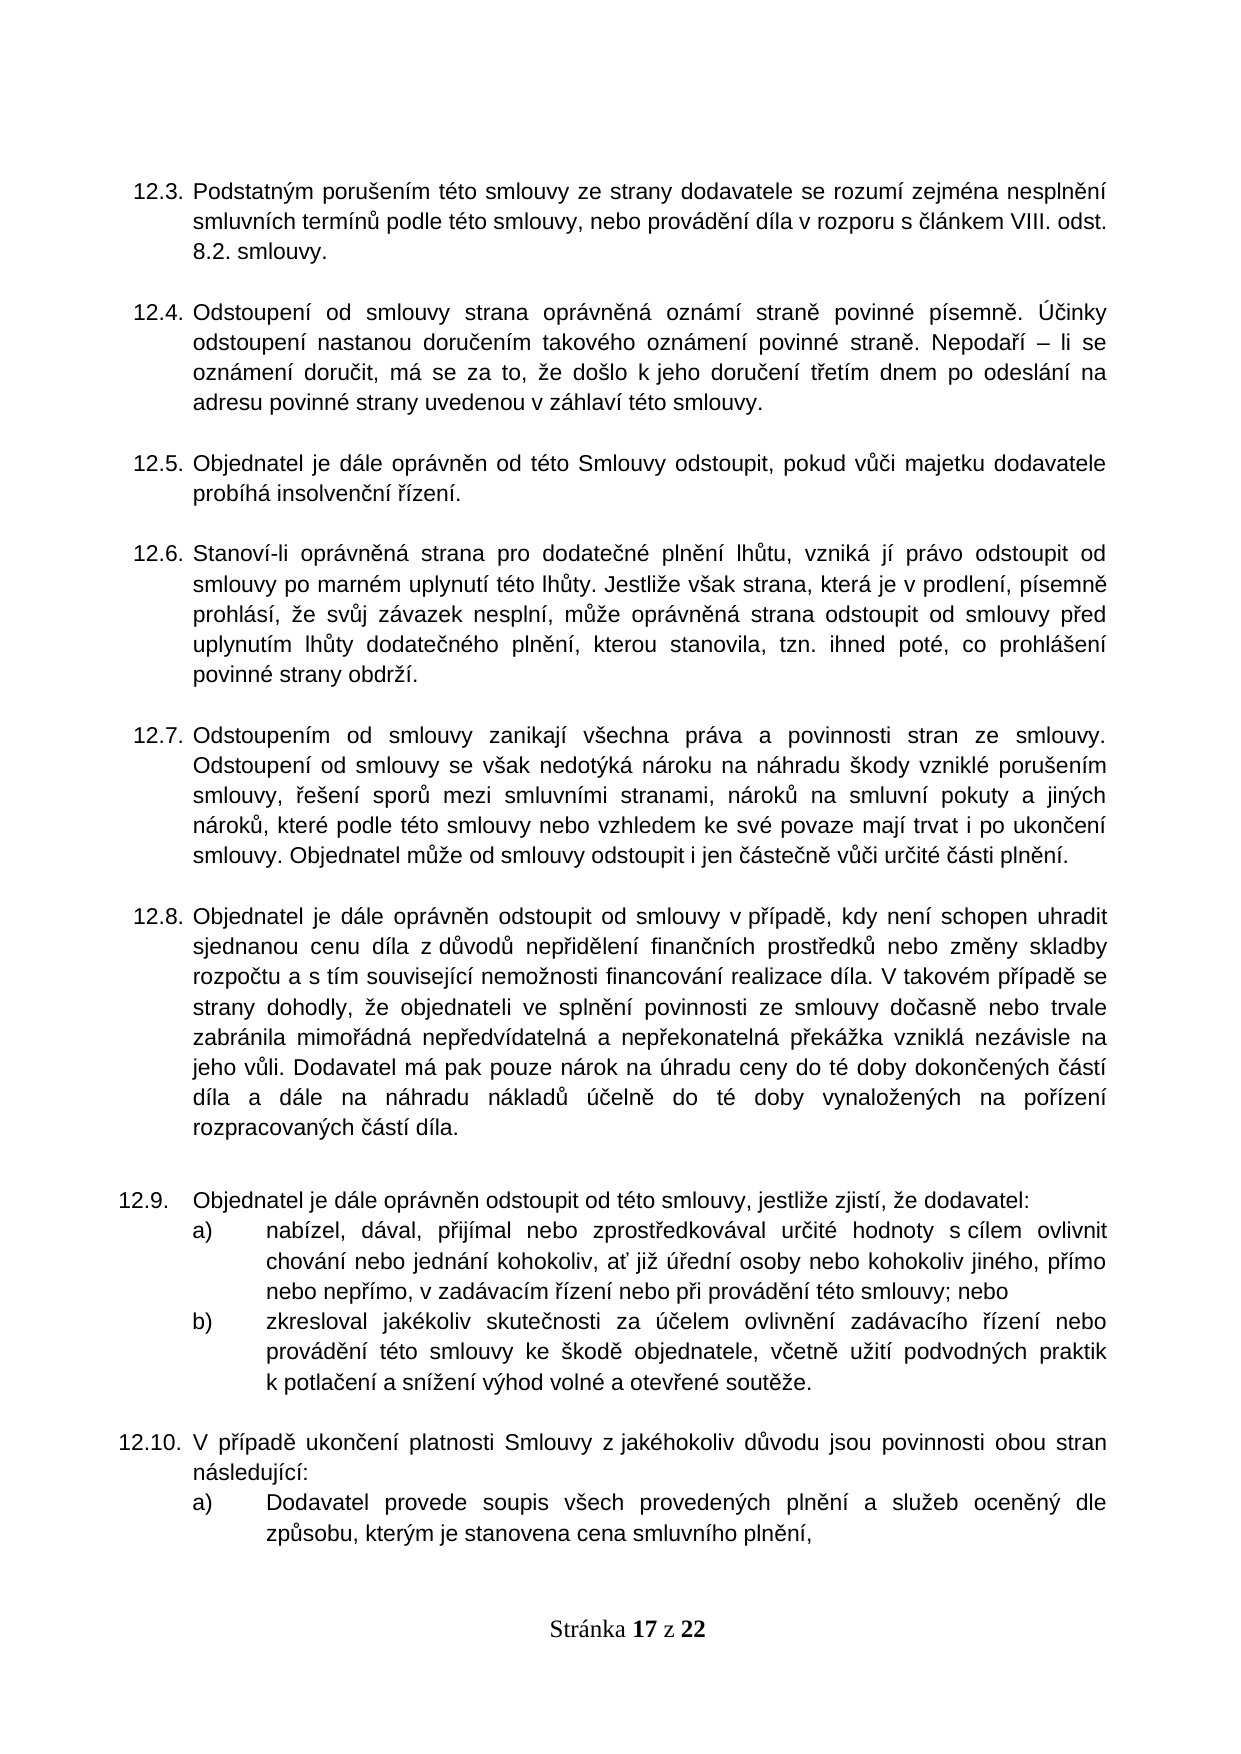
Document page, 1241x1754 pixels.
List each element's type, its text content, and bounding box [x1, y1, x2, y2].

list nabízel, dával, přijímal nebo zprostředkovával určité hodnoty s cílem ovlivnit chování nebo jednání kohokoliv, ať již úřední osoby nebo kohokoliv jiného, přímo nebo nepřímo, v zadávacím řízení nebo při provádění této smlouvy; nebo [192, 1217, 1107, 1304]
list Podstatným porušením této smlouvy ze strany dodavatele se rozumí zejména nesplnění smluvních termínů podle této smlouvy, nebo provádění díla v rozporu s článkem VIII. odst. 8.2. smlouvy. [133, 178, 1107, 265]
list Odstoupením od smlouvy zanikají všechna práva a povinnosti stran ze smlouvy. Odstoupení od smlouvy se však nedotýká nároku na náhradu škody vzniklé porušením smlouvy, řešení sporů mezi smluvními stranami, nároků na smluvní pokuty a jiných nároků, které podle této smlouvy nebo vzhledem ke své povaze mají trvat i po ukončení smlouvy. Objednatel může od smlouvy odstoupit i jen částečně vůči určité části plnění. [133, 722, 1107, 869]
list Objednatel je dále oprávněn od této Smlouvy odstoupit, pokud vůči majetku dodavatele probíhá insolvenční řízení. [133, 450, 1107, 506]
list Dodavatel provede soupis všech provedených plnění a služeb oceněný dle způsobu, kterým je stanovena cena smluvního plnění, [192, 1489, 1107, 1546]
list Objednatel je dále oprávněn odstoupit od této smlouvy, jestliže zjistí, že dodavatel: [118, 1187, 1107, 1214]
list Stanoví-li oprávněná strana pro dodatečné plnění lhůtu, vzniká jí právo odstoupit od smlouvy po marném uplynutí této lhůty. Jestliže však strana, která je v prodlení, písemně prohlásí, že svůj závazek nesplní, může oprávněná strana odstoupit od smlouvy před uplynutím lhůty dodatečného plnění, kterou stanovila, tzn. ihned poté, co prohlášení povinné strany obdrží. [133, 540, 1107, 688]
list zkresloval jakékoliv skutečnosti za účelem ovlivnění zadávacího řízení nebo provádění této smlouvy ke škodě objednatele, včetně užití podvodných praktik k potlačení a snížení výhod volné a otevřené soutěže. [192, 1308, 1107, 1395]
list V případě ukončení platnosti Smlouvy z jakéhokoliv důvodu jsou povinnosti obou stran následující: [118, 1429, 1107, 1486]
list Odstoupení od smlouvy strana oprávněná oznámí straně povinné písemně. Účinky odstoupení nastanou doručením takového oznámení povinné straně. Nepodaří – li se oznámení doručit, má se za to, že došlo k jeho doručení třetím dnem po odeslání na adresu povinné strany uvedenou v záhlaví této smlouvy. [133, 299, 1107, 416]
list Objednatel je dále oprávněn odstoupit od smlouvy v případě, kdy není schopen uhradit sjednanou cenu díla z důvodů nepřidělení finančních prostředků nebo změny skladby rozpočtu a s tím související nemožnosti financování realizace díla. V takovém případě se strany dohodly, že objednateli ve splnění povinnosti ze smlouvy dočasně nebo trvale zabránila mimořádná nepředvídatelná a nepřekonatelná překážka vzniklá nezávisle na jeho vůli. Dodavatel má pak pouze nárok na úhradu ceny do té doby dokončených částí díla a dále na náhradu nákladů účelně do té doby vynaložených na pořízení rozpracovaných částí díla. [133, 903, 1107, 1141]
